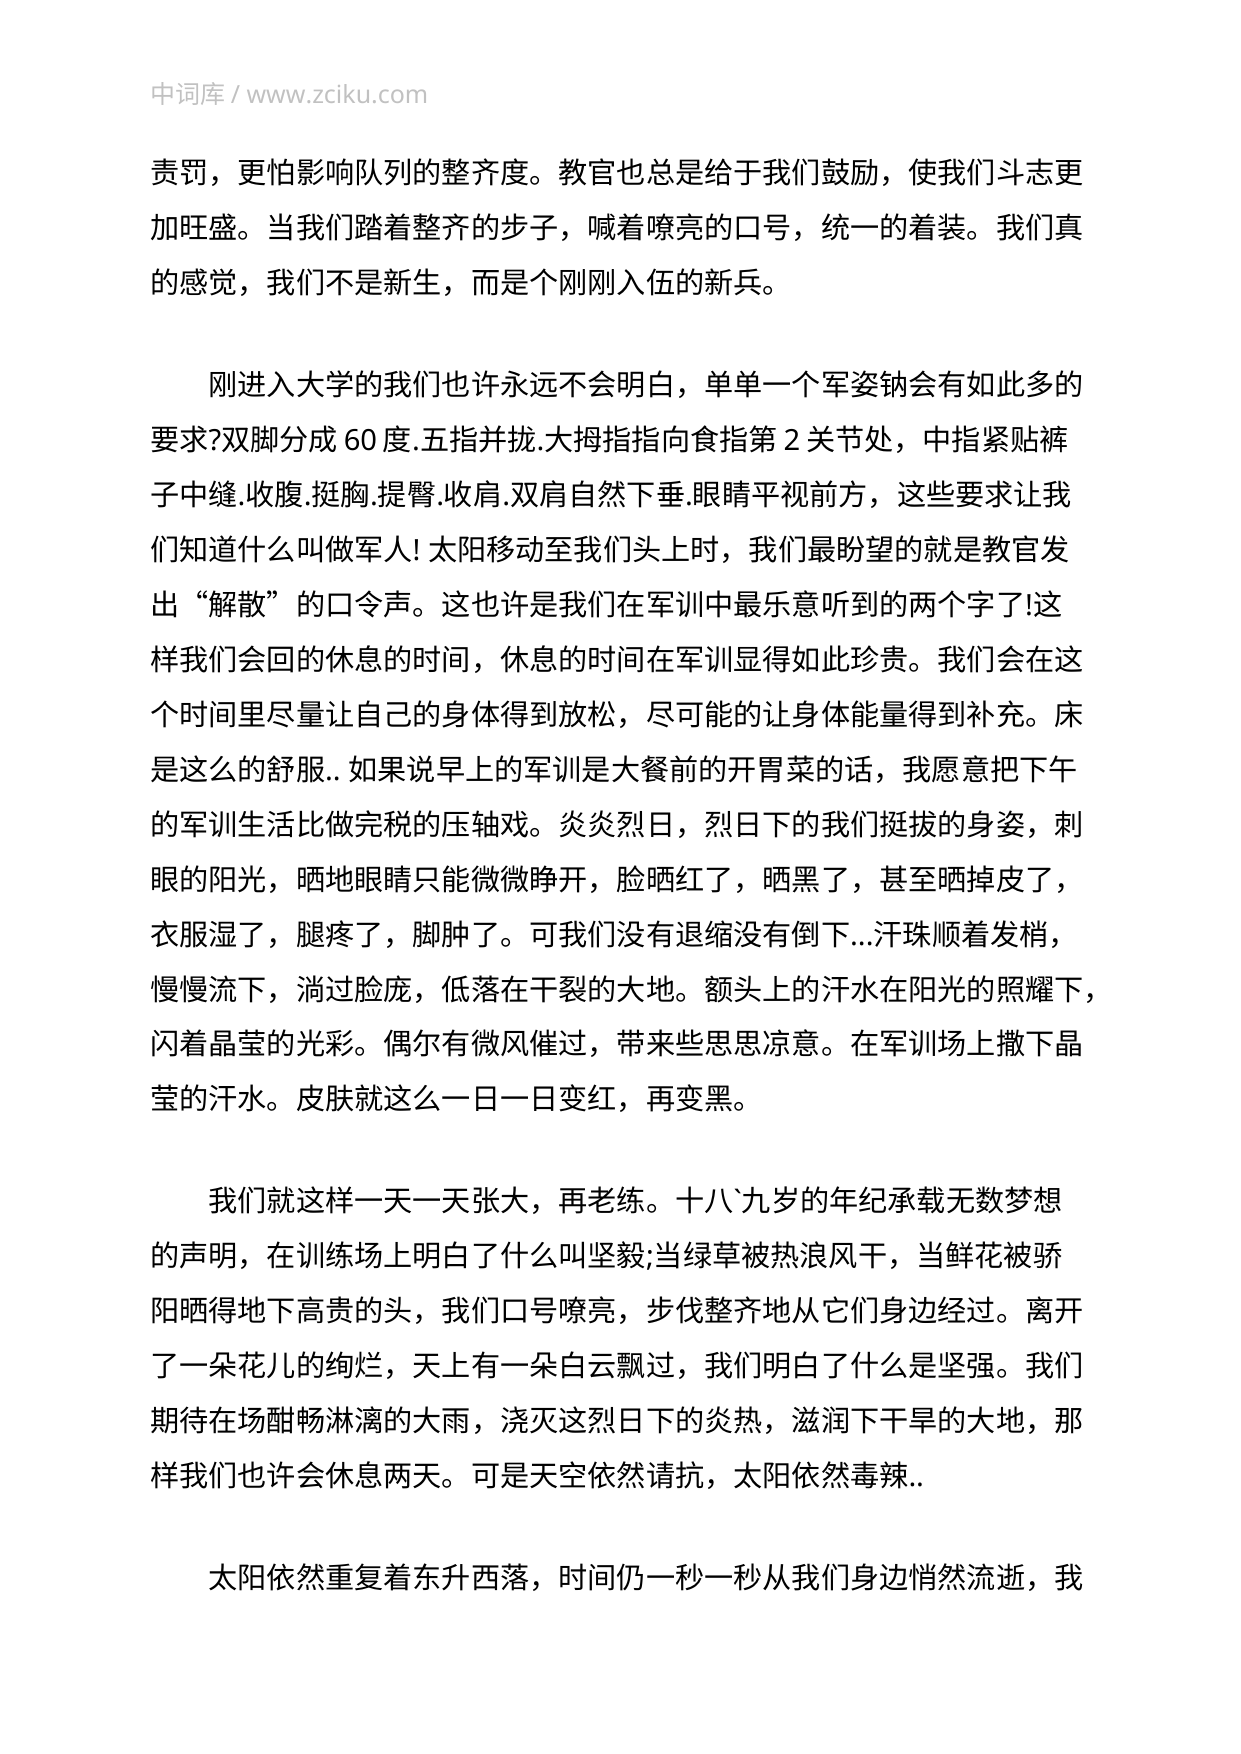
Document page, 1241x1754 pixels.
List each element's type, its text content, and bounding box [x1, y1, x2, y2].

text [150, 1554, 1090, 1597]
text 我们就这样一天一天张大，再老练。十八`九岁的年纪承载无数梦想的声明，在训练场上明白了什么叫坚毅;当绿草被热浪风干，当鲜花被骄阳晒得地下高贵的头，我们口号嘹亮，步伐整齐地从它们身边经过。离开了一朵花儿的绚烂，天上有一朵白云飘过，我们明白了什么是坚强。我们期待在场酣畅淋漓的大雨，浇灭这烈日下的炎热，滋润下干旱的大地，那样我们也许会休息两天。可是天空依然请抗，太阳依然毒辣.. [150, 1178, 1090, 1495]
text 刚进入大学的我们也许永远不会明白，单单一个军姿钠会有如此多的要求?双脚分成60度.五指并拢.大拇指指向食指第2关节处，中指紧贴裤子中缝.收腹.挺胸.提臀.收肩.双肩自然下垂.眼睛平视前方，这些要求让我们知道什么叫做军人! 太阳移动至我们头上时，我们最盼望的就是教官发出“解散”的口令声。这也许是我们在军训中最乐意听到的两个字了!这样我们会回的休息的时间，休息的时间在军训显得如此珍贵。我们会在这个时间里尽量让自己的身体得到放松，尽可能的让身体能量得到补充。床是这么的舒服.. 如果说早上的军训是大餐前的开胃菜的话，我愿意把下午的军训生活比做完税的压轴戏。炎炎烈日，烈日下的我们挺拔的身姿，刺眼的阳光，晒地眼睛只能微微睁开，脸晒红了，晒黑了，甚至晒掉皮了，衣服湿了，腿疼了，脚肿了。可我们没有退缩没有倒下...汗珠顺着发梢，慢慢流下，淌过脸庞，低落在干裂的大地。额头上的汗水在阳光的照耀下，闪着晶莹的光彩。偶尔有微风催过，带来些思思凉意。在军训场上撒下晶莹的汗水。皮肤就这么一日一日变红，再变黑。 [150, 362, 1090, 1118]
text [150, 150, 1090, 302]
